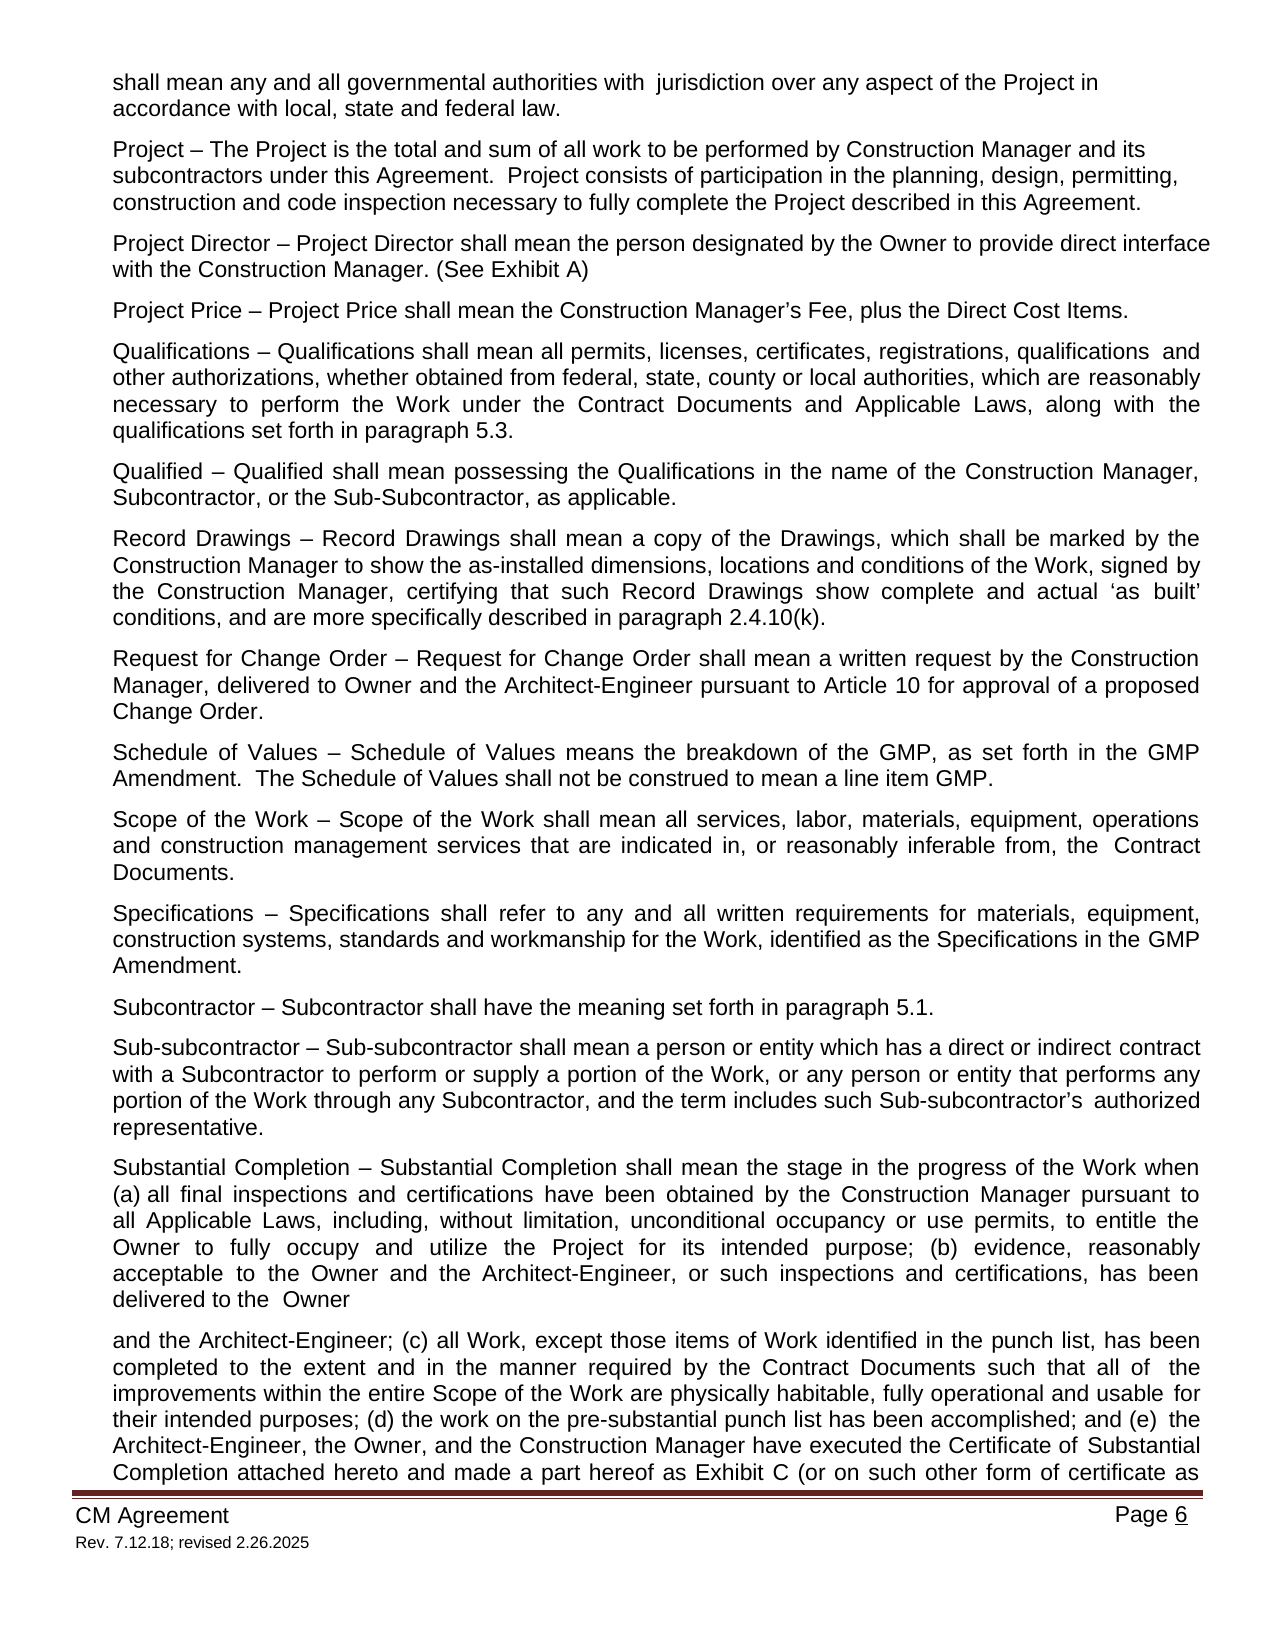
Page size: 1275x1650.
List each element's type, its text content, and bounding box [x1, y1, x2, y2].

text Scope of the Work – Scope of the Work shall mean all services, labor, materials, equipment, operations and construction management services that are indicated in, or reasonably inferable from, the Contract Documents. [112, 806, 1200, 885]
text shall mean any and all governmental authorities with jurisdiction over any aspect of the Project in accordance with local, state and federal law. [112, 69, 1217, 121]
text Qualifications – Qualifications shall mean all permits, licenses, certificates, registrations, qualifications and other authorizations, whether obtained from federal, state, county or local authorities, which are reasonably necessary to perform the Work under the Contract Documents and Applicable Laws, along with the qualifications set forth in paragraph 5.3. [112, 338, 1200, 443]
text Project Director – Project Director shall mean the person designated by the Owner to provide direct interface with the Construction Manager. (See Exhibit A) [112, 230, 1217, 282]
text Subcontractor – Subcontractor shall have the meaning set forth in paragraph 5.1. [112, 993, 1217, 1020]
text Record Drawings – Record Drawings shall mean a copy of the Drawings, which shall be marked by the Construction Manager to show the as-installed dimensions, locations and conditions of the Work, signed by the Construction Manager, certifying that such Record Drawings show complete and actual ‘as built’ conditions, and are more specifically described in paragraph 2.4.10(k). [112, 525, 1200, 631]
text Project Price – Project Price shall mean the Construction Manager’s Fee, plus the Direct Cost Items. [112, 297, 1217, 323]
text Request for Change Order – Request for Change Order shall mean a written request by the Construction Manager, delivered to Owner and the Architect-Engineer pursuant to Article 10 for approval of a proposed Change Order. [112, 645, 1200, 724]
text Specifications – Specifications shall refer to any and all written requirements for materials, equipment, construction systems, standards and workmanship for the Work, identified as the Specifications in the GMP Amendment. [112, 900, 1200, 979]
text Qualified – Qualified shall mean possessing the Qualifications in the name of the Construction Manager, Subcontractor, or the Sub-Subcontractor, as applicable. [112, 458, 1200, 511]
text Substantial Completion – Substantial Completion shall mean the stage in the progress of the Work when (a) all final inspections and certifications have been obtained by the Construction Manager pursuant to all Applicable Laws, including, without limitation, unconditional occupancy or use permits, to entitle the Owner to fully occupy and utilize the Project for its intended purpose; (b) evidence, reasonably acceptable to the Owner and the Architect-Engineer, or such inspections and certifications, has been delivered to the Owner [112, 1154, 1200, 1312]
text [112, 1327, 1200, 1485]
text Sub-subcontractor – Sub-subcontractor shall mean a person or entity which has a direct or indirect contract with a Subcontractor to perform or supply a portion of the Work, or any person or entity that performs any portion of the Work through any Subcontractor, and the term includes such Sub-subcontractor’s authorized representative. [112, 1034, 1201, 1140]
text Schedule of Values – Schedule of Values means the breakdown of the GMP, as set forth in the GMP Amendment. The Schedule of Values shall not be construed to mean a line item GMP. [112, 739, 1201, 792]
text Project – The Project is the total and sum of all work to be performed by Construction Manager and its subcontractors under this Agreement. Project consists of participation in the planning, design, permitting, construction and code inspection necessary to fully complete the Project described in this Agreement. [112, 136, 1217, 215]
